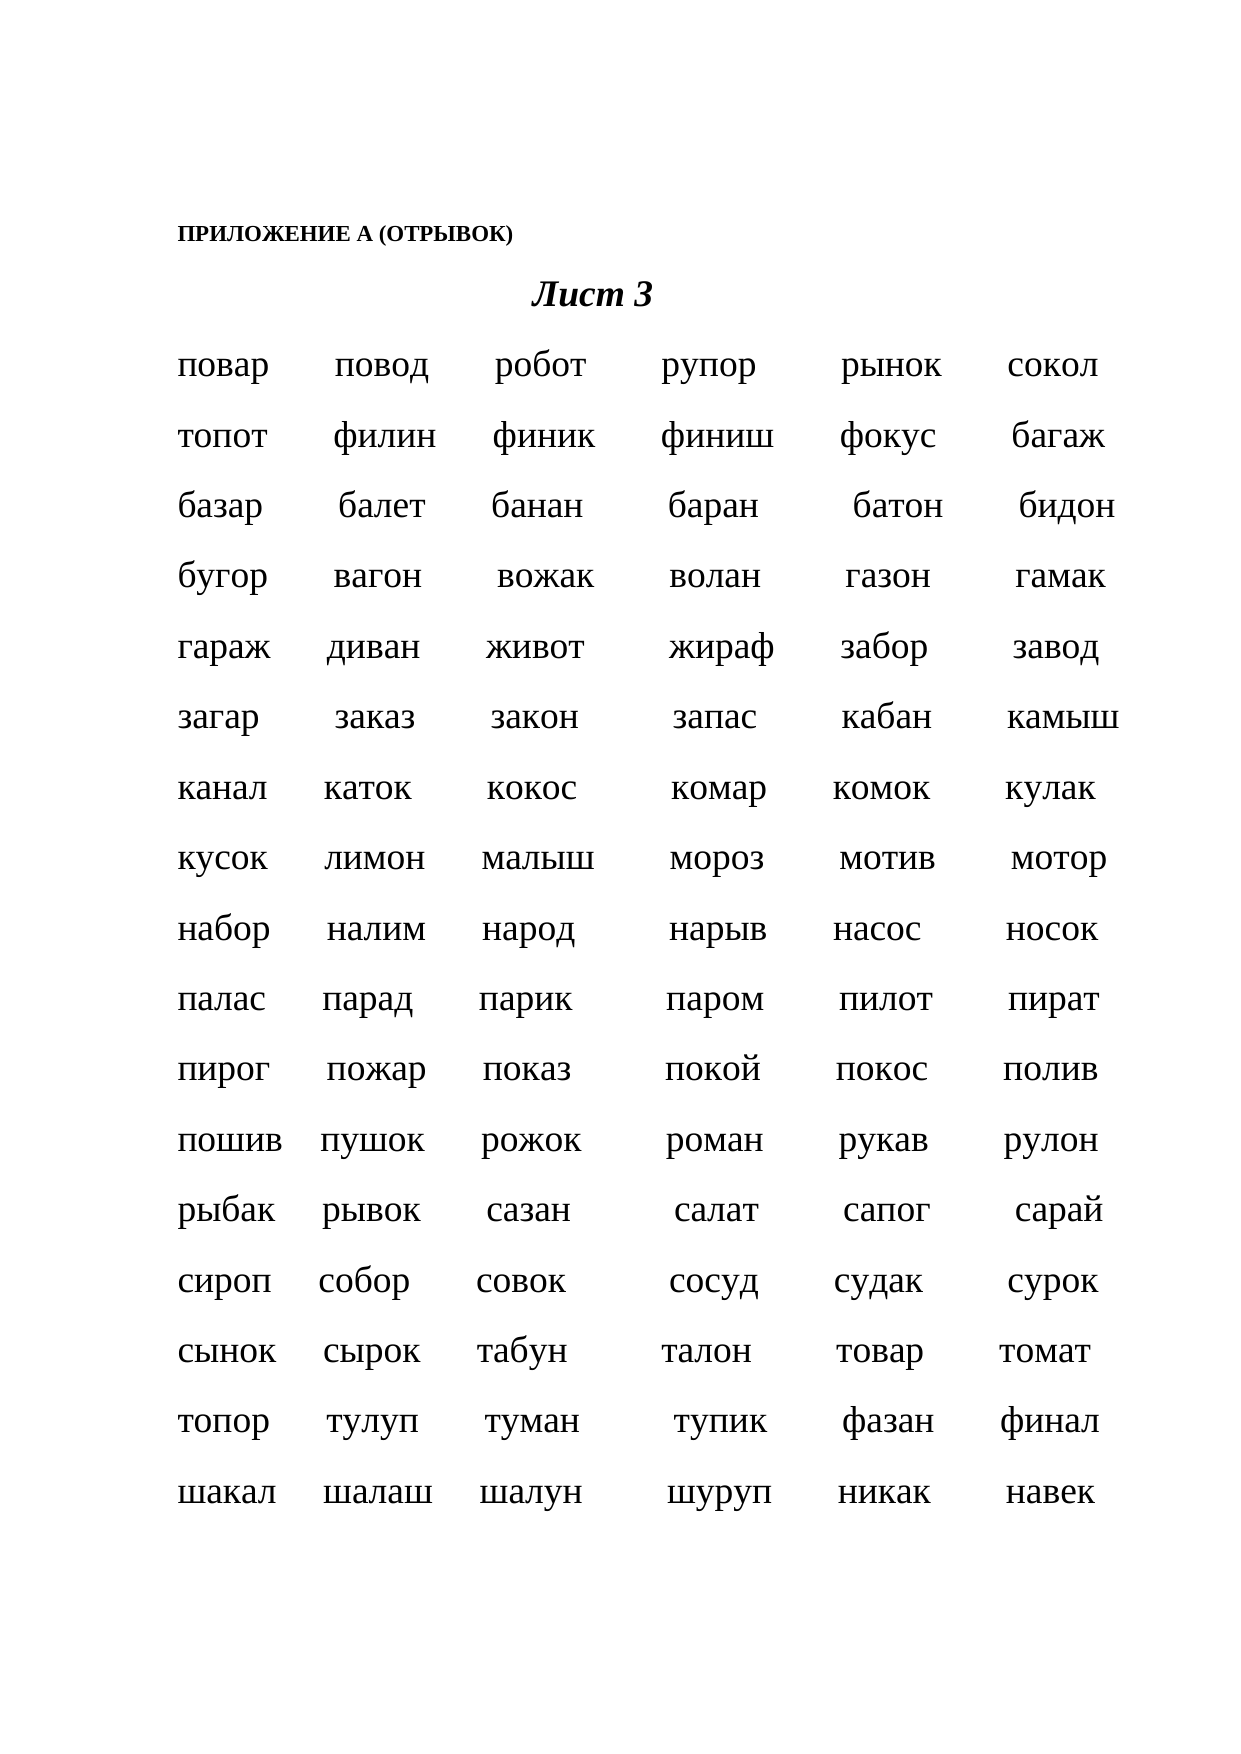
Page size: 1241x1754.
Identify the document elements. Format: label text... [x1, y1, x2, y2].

text гараж диван живот жираф забор завод [177, 623, 1152, 666]
text топот филин финик финиш фокус багаж [177, 412, 1152, 455]
text бугор вагон вожак волан газон гамак [177, 553, 1152, 596]
text кусок лимон малыш мороз мотив мотор [177, 834, 1152, 878]
text базар балет банан баран батон бидон [177, 482, 1152, 526]
text пошив пушок рожок роман рукав рулон [177, 1116, 1152, 1159]
text шакал шалаш шалун шуруп никак навек [177, 1468, 1152, 1511]
text ПРИЛОЖЕНИЕ А (ОТРЫВОК) [177, 220, 1152, 247]
text повар повод робот рупор рынок сокол [177, 342, 1152, 385]
text пирог пожар показ покой покос полив [177, 1046, 1152, 1089]
text загар заказ закон запас кабан камыш [177, 694, 1152, 737]
text рыбак рывок сазан салат сапог сарай [177, 1187, 1152, 1230]
text топор тулуп туман тупик фазан финал [177, 1398, 1152, 1441]
text канал каток кокос комар комок кулак [177, 764, 1152, 807]
text палас парад парик паром пилот пират [177, 975, 1152, 1018]
text Лист 3 [177, 271, 1152, 314]
text сынок сырок табун талон товар томат [177, 1327, 1152, 1371]
text набор налим народ нарыв насос носок [177, 905, 1152, 948]
text сироп собор совок сосуд судак сурок [177, 1257, 1152, 1300]
